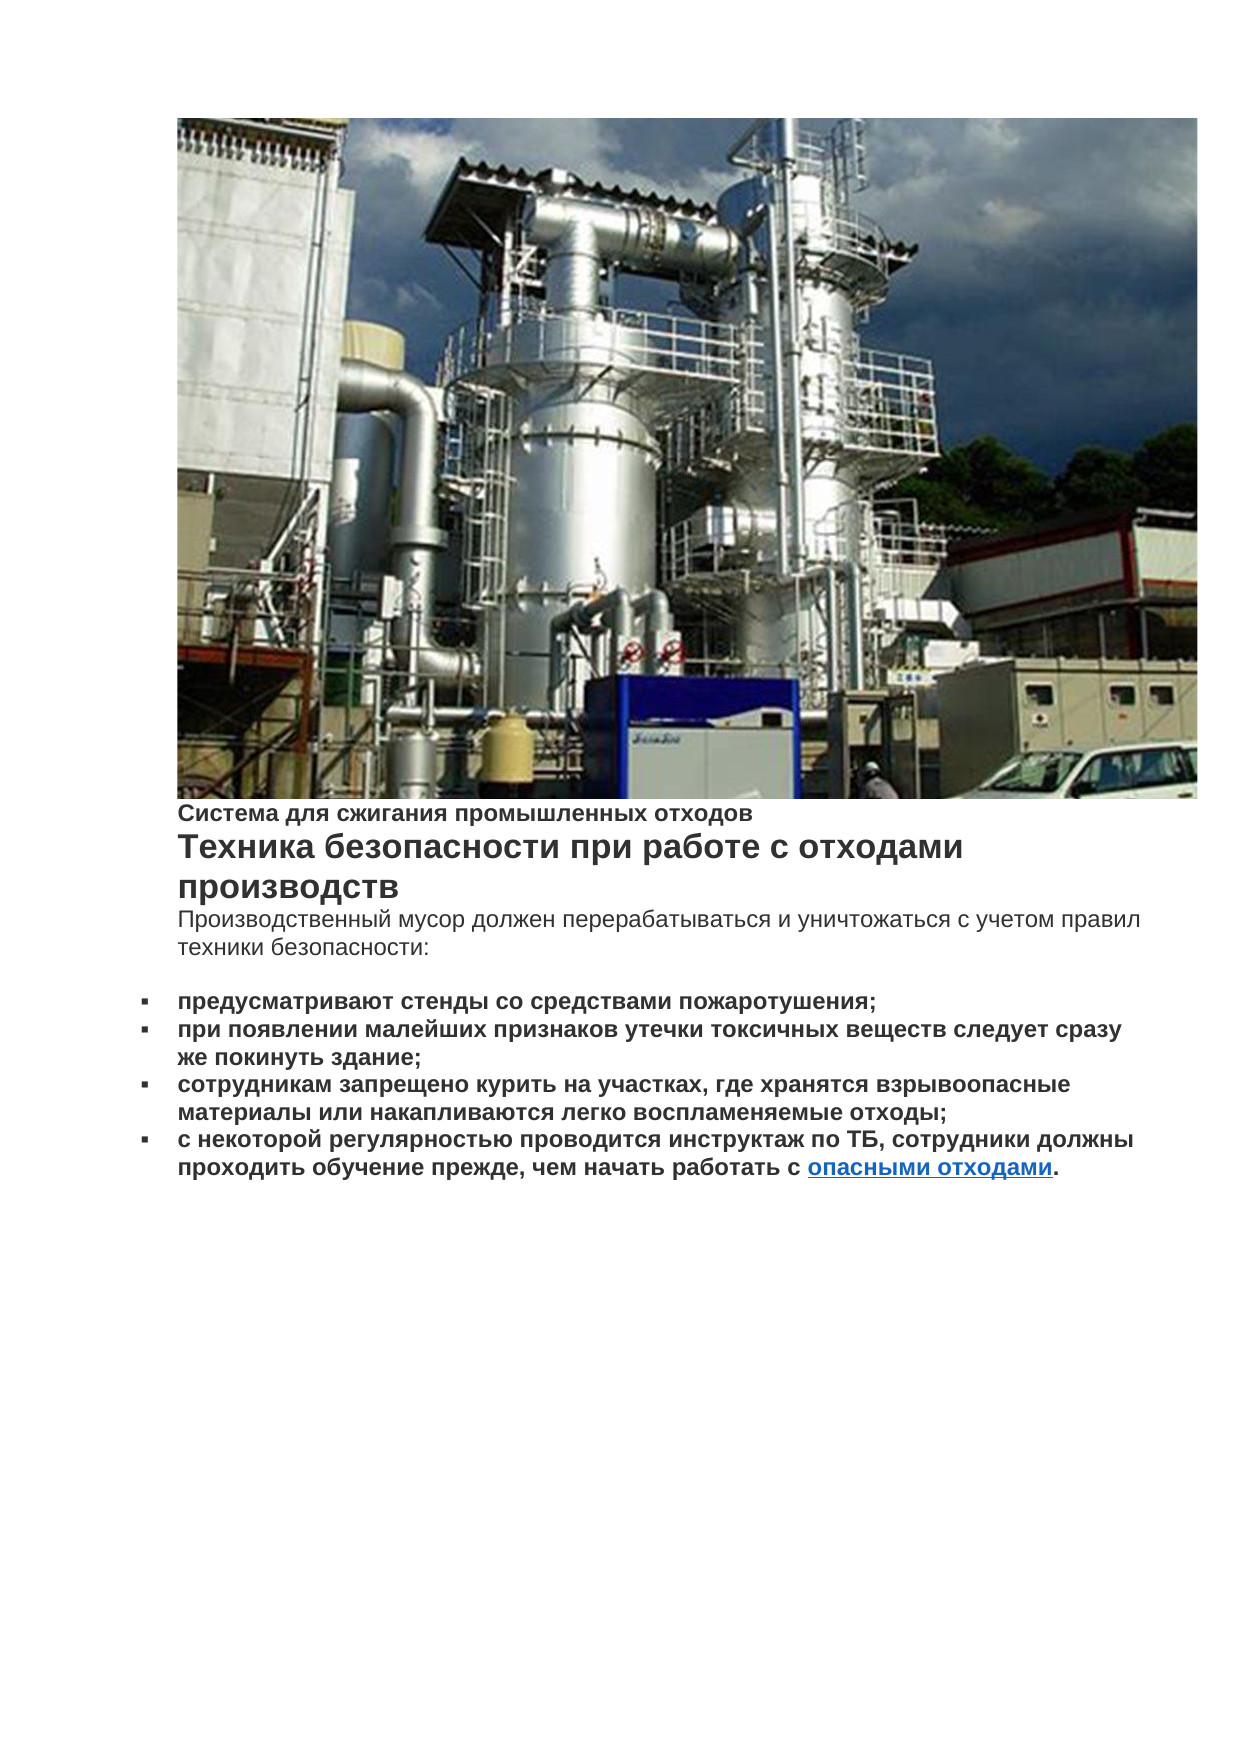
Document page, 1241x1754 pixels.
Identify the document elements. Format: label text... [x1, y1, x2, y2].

list при появлении малейших признаков утечки токсичных веществ следует сразу же покинуть здание; [140, 1015, 1152, 1070]
list с некоторой регулярностью проводится инструктаж по ТБ, сотрудники должны проходить обучение прежде, чем начать работать с опасными отходами. [140, 1125, 1152, 1180]
text Техника безопасности при работе с отходами производств [177, 826, 1152, 905]
picture [177, 118, 1198, 799]
list сотрудникам запрещено курить на участках, где хранятся взрывоопасные материалы или накапливаются легко воспламеняемые отходы; [140, 1070, 1152, 1125]
text Производственный мусор должен перерабатываться и уничтожаться с учетом правил техники безопасности: [177, 905, 1152, 961]
text Система для сжигания промышленных отходов [177, 799, 1152, 826]
list предусматривают стенды со средствами пожаротушения; [140, 987, 1152, 1015]
